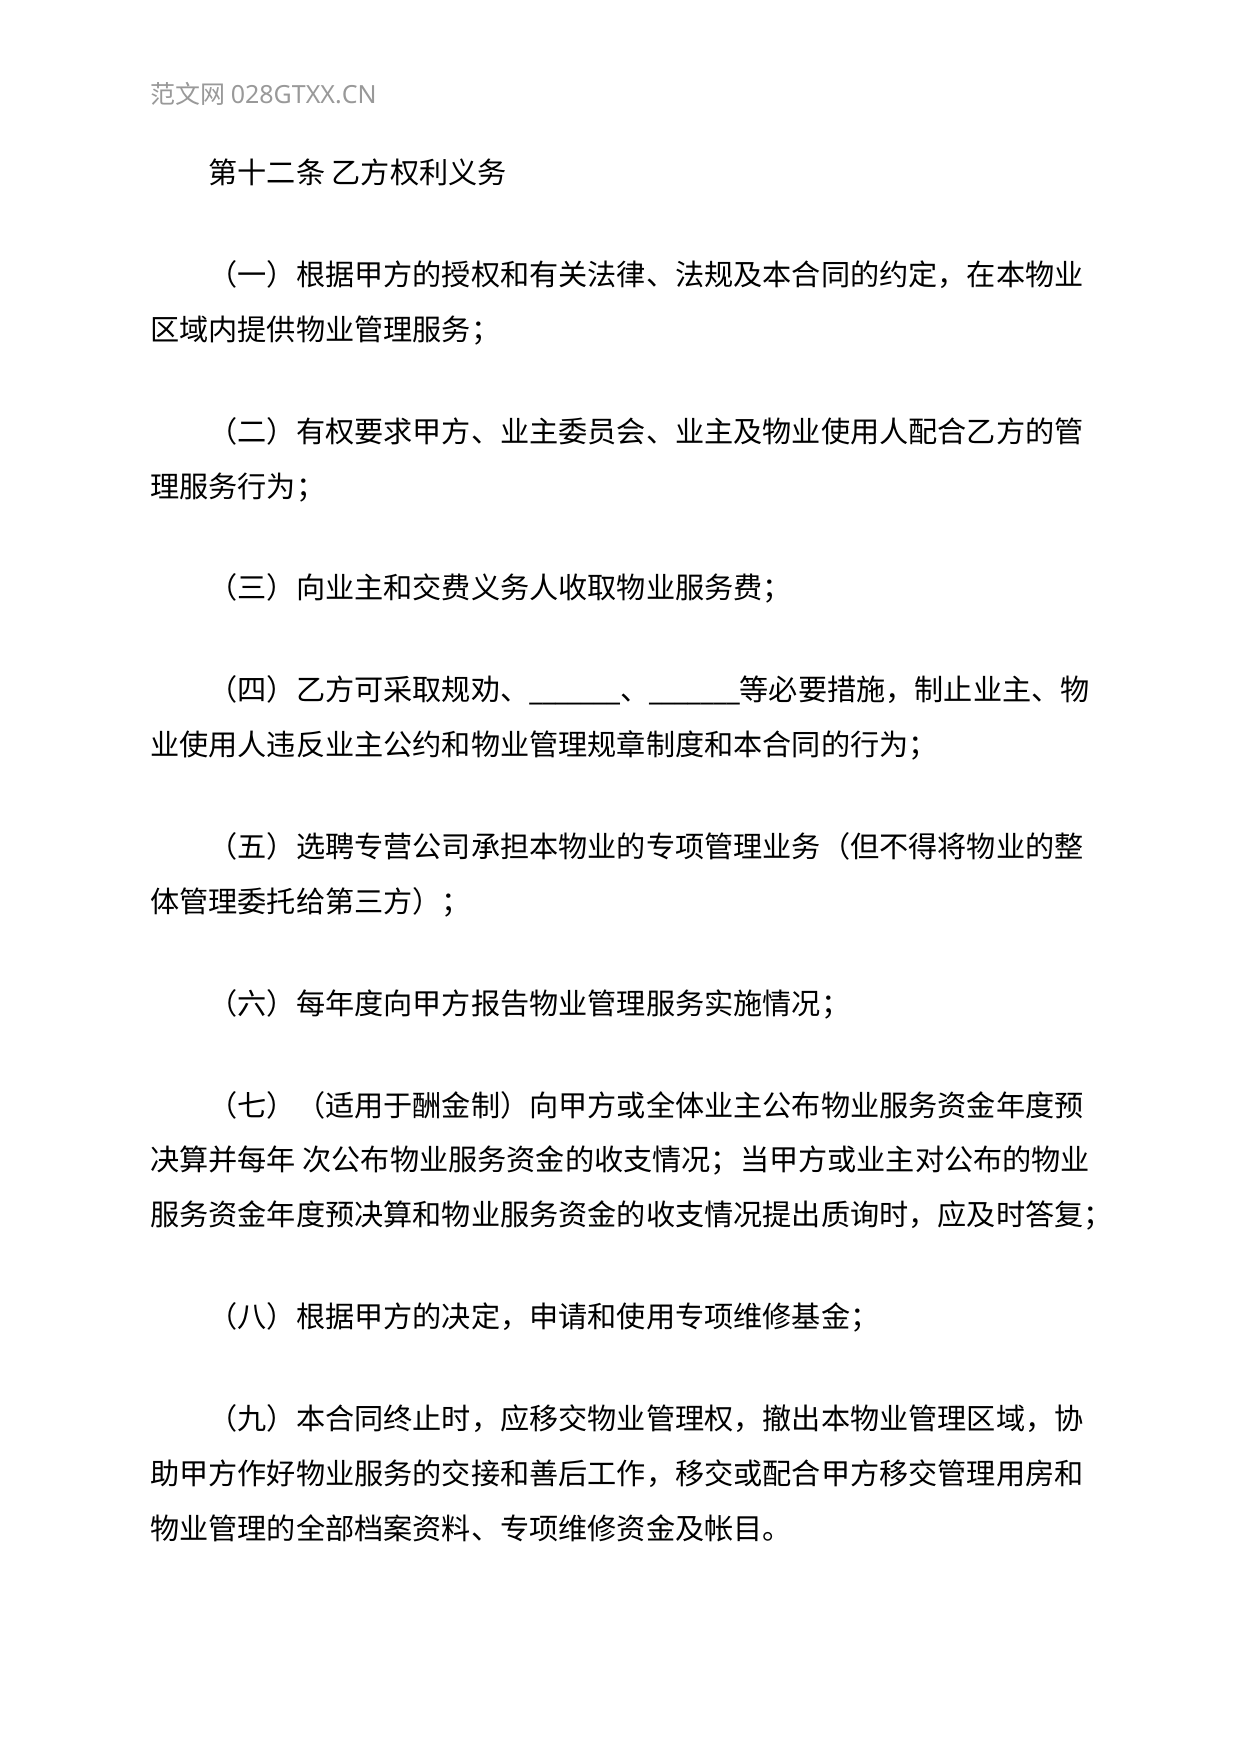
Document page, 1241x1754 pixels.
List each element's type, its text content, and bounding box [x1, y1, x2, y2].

text （九）本合同终止时，应移交物业管理权，撤出本物业管理区域，协助甲方作好物业服务的交接和善后工作，移交或配合甲方移交管理用房和物业管理的全部档案资料、专项维修资金及帐目。 [150, 1395, 1090, 1547]
text （一）根据甲方的授权和有关法律、法规及本合同的约定，在本物业区域内提供物业管理服务； [150, 252, 1090, 349]
text （七）（适用于酬金制）向甲方或全体业主公布物业服务资金年度预决算并每年 次公布物业服务资金的收支情况；当甲方或业主对公布的物业服务资金年度预决算和物业服务资金的收支情况提出质询时，应及时答复； [150, 1082, 1090, 1234]
text （八）根据甲方的决定，申请和使用专项维修基金； [150, 1294, 1090, 1336]
text （五）选聘专营公司承担本物业的专项管理业务（但不得将物业的整体管理委托给第三方）； [150, 824, 1090, 921]
text （二）有权要求甲方、业主委员会、业主及物业使用人配合乙方的管理服务行为； [150, 408, 1090, 506]
text （四）乙方可采取规劝、_______、_______等必要措施，制止业主、物业使用人违反业主公约和物业管理规章制度和本合同的行为； [150, 667, 1090, 764]
text （六）每年度向甲方报告物业管理服务实施情况； [150, 980, 1090, 1023]
text 第十二条 乙方权利义务 [150, 150, 1090, 192]
text （三）向业主和交费义务人收取物业服务费； [150, 565, 1090, 607]
